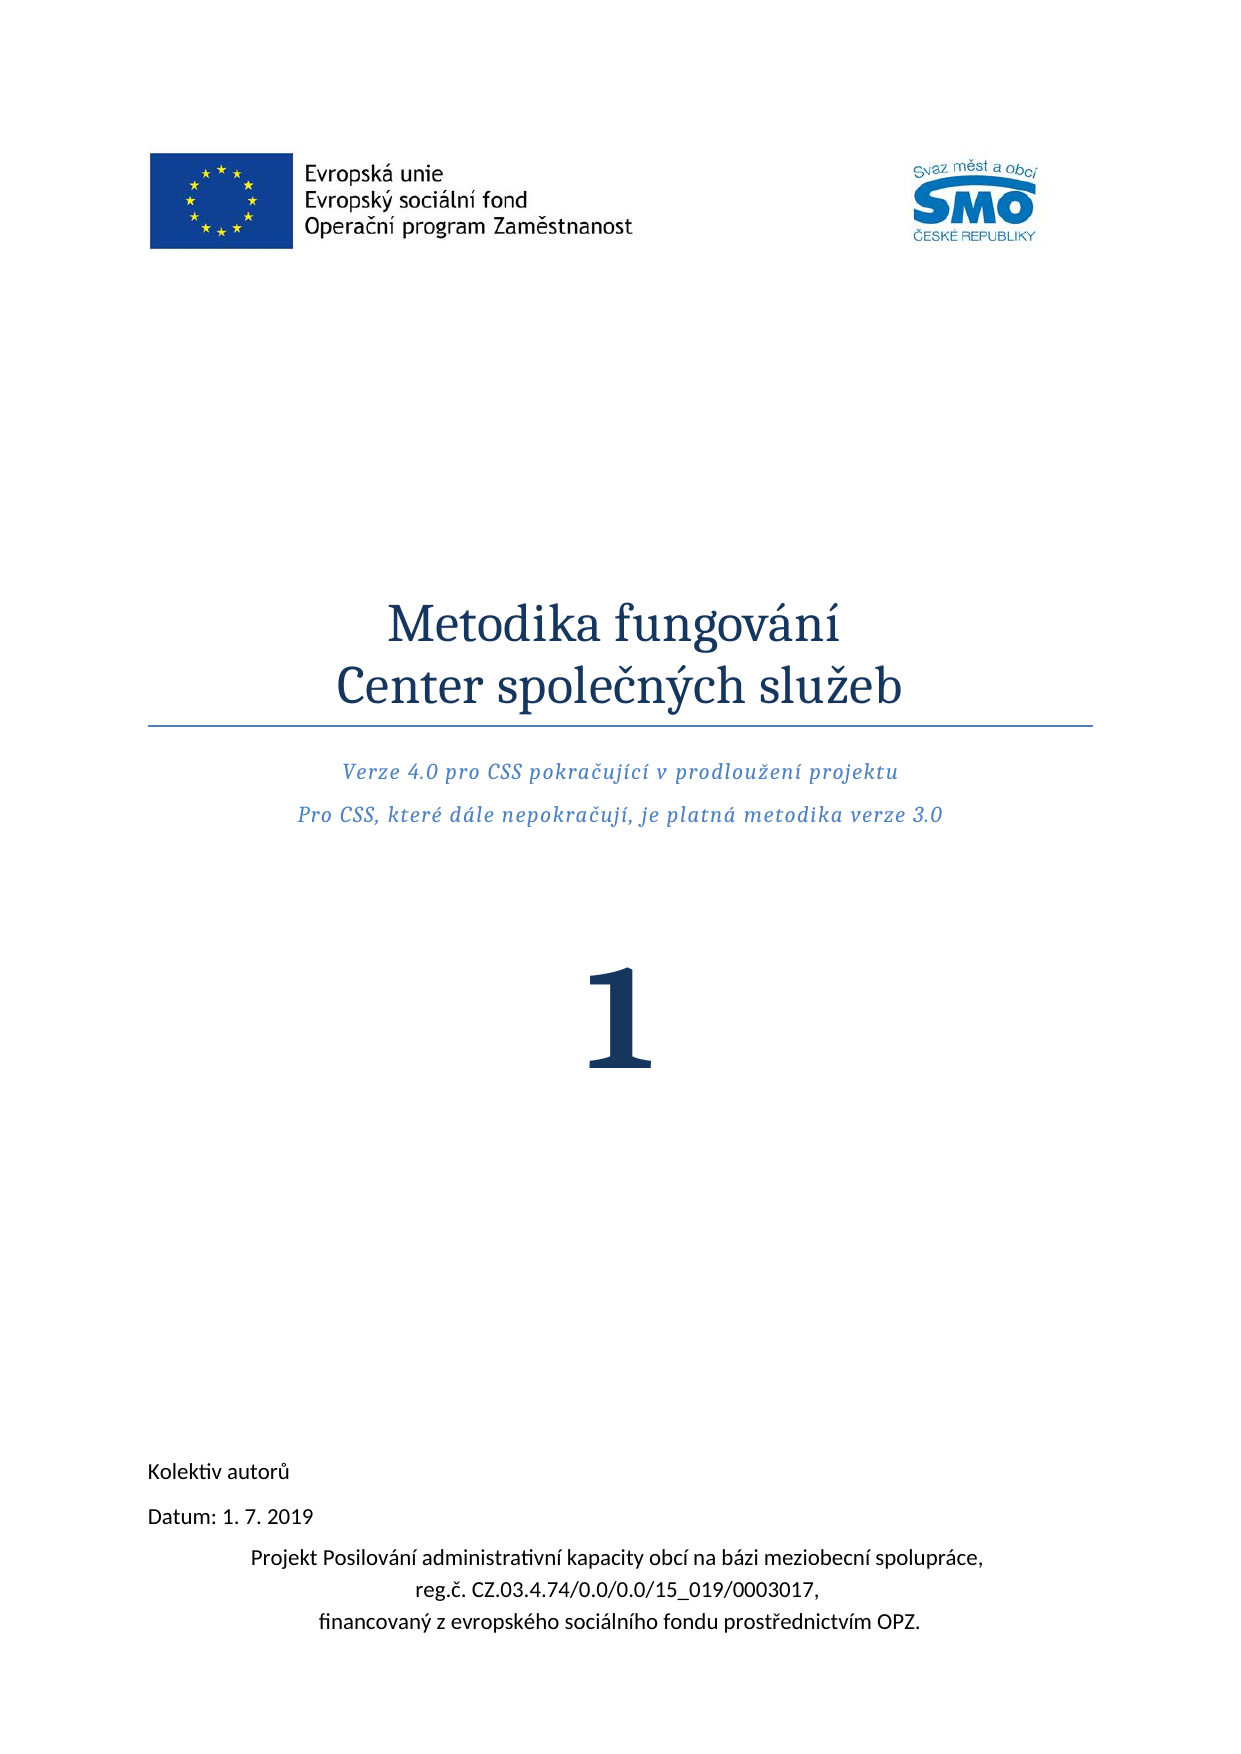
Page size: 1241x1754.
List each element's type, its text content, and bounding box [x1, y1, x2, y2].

picture [147, 147, 1093, 251]
text Datum: 1. 7. 2019 [148, 1502, 1093, 1530]
text 1 [148, 933, 1093, 1106]
subtitle Pro CSS, které dále nepokračují, je platná metodika verze 3.0 [148, 801, 1093, 828]
title Metodika fungování Center společných služeb [148, 592, 1093, 725]
text Kolektiv autorů [148, 1457, 1093, 1485]
subtitle Verze 4.0 pro CSS pokračující v prodloužení projektu [148, 759, 1093, 785]
